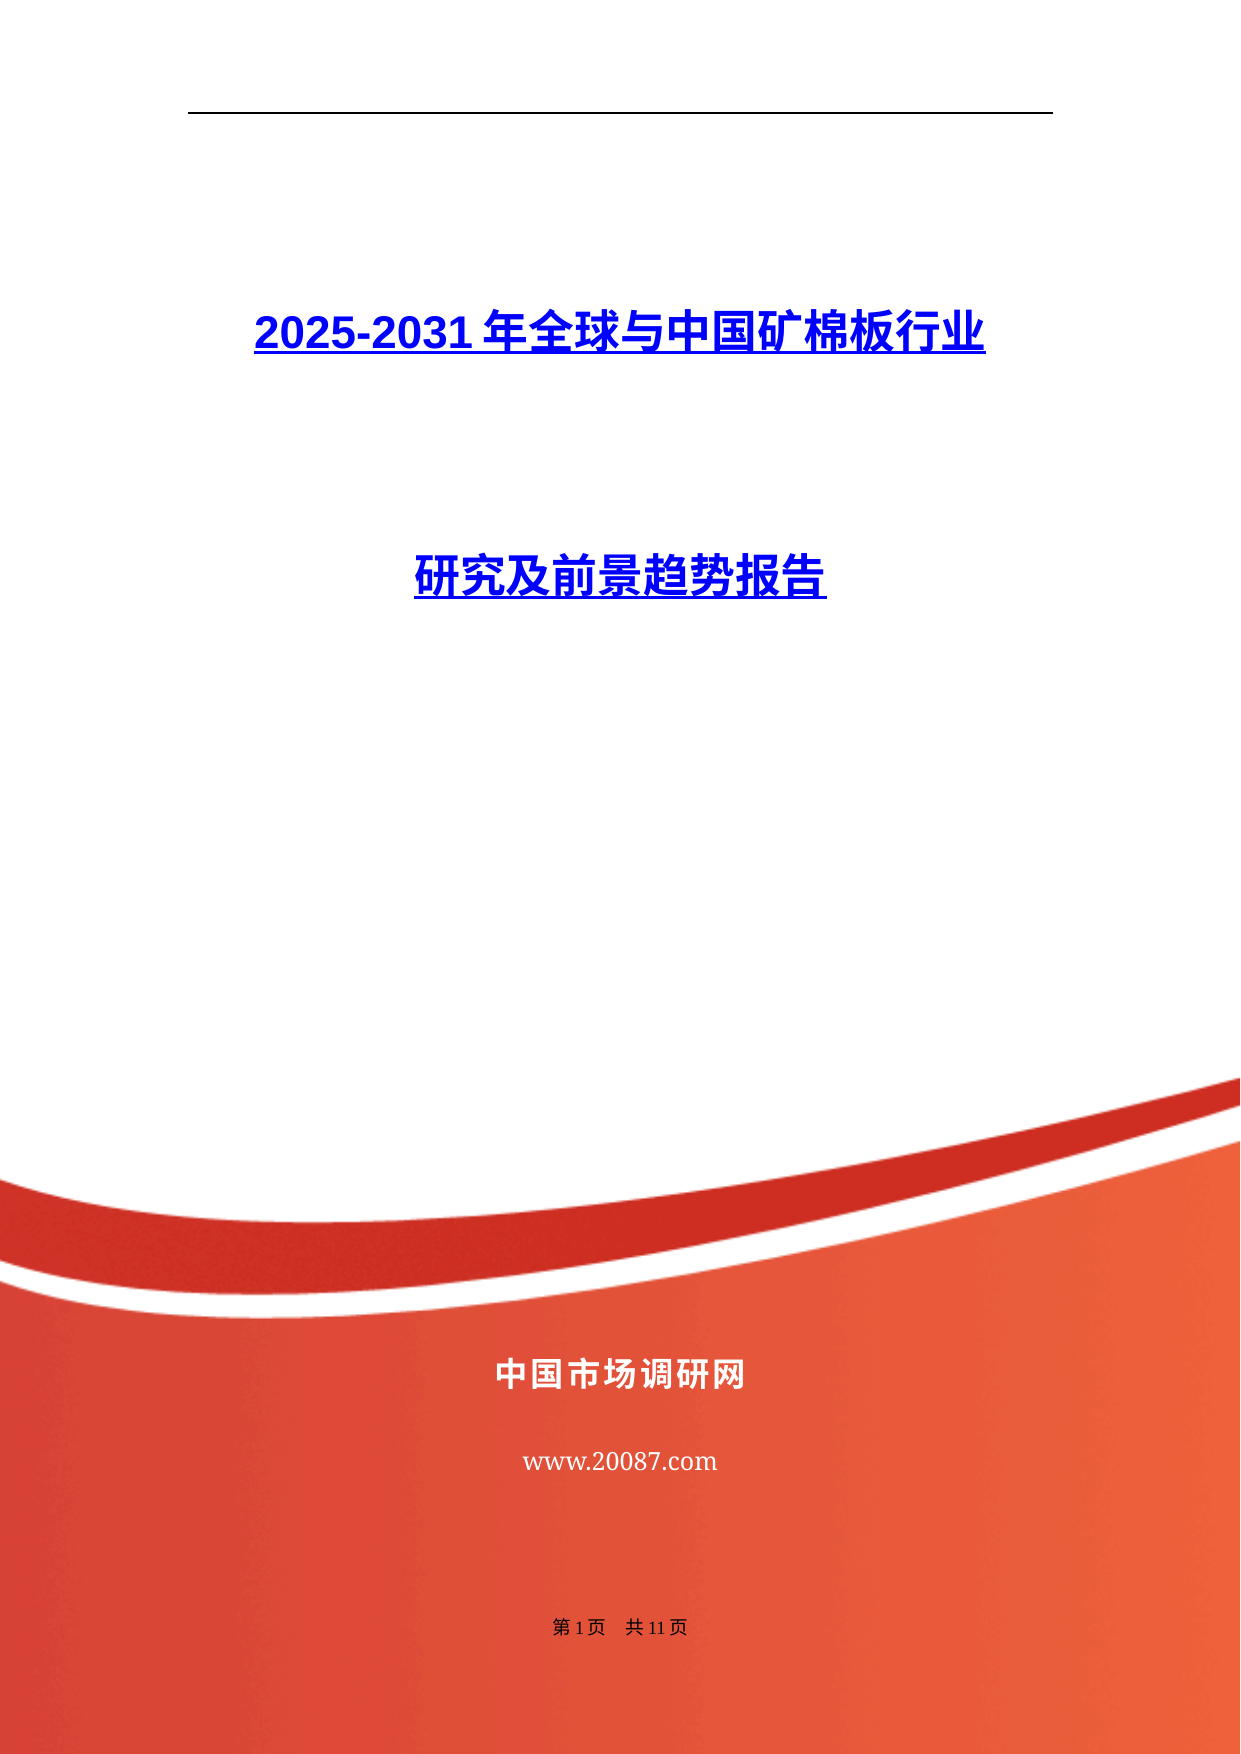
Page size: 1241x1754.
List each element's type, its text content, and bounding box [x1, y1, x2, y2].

table_header 2025-2031年全球与中国矿棉板行业研究及前景趋势报告 [188, 207, 1053, 773]
subtitle 中国市场调研网 [187, 1339, 1053, 1404]
text www.20087.com [187, 1428, 1053, 1493]
picture [0, 1006, 1241, 1754]
